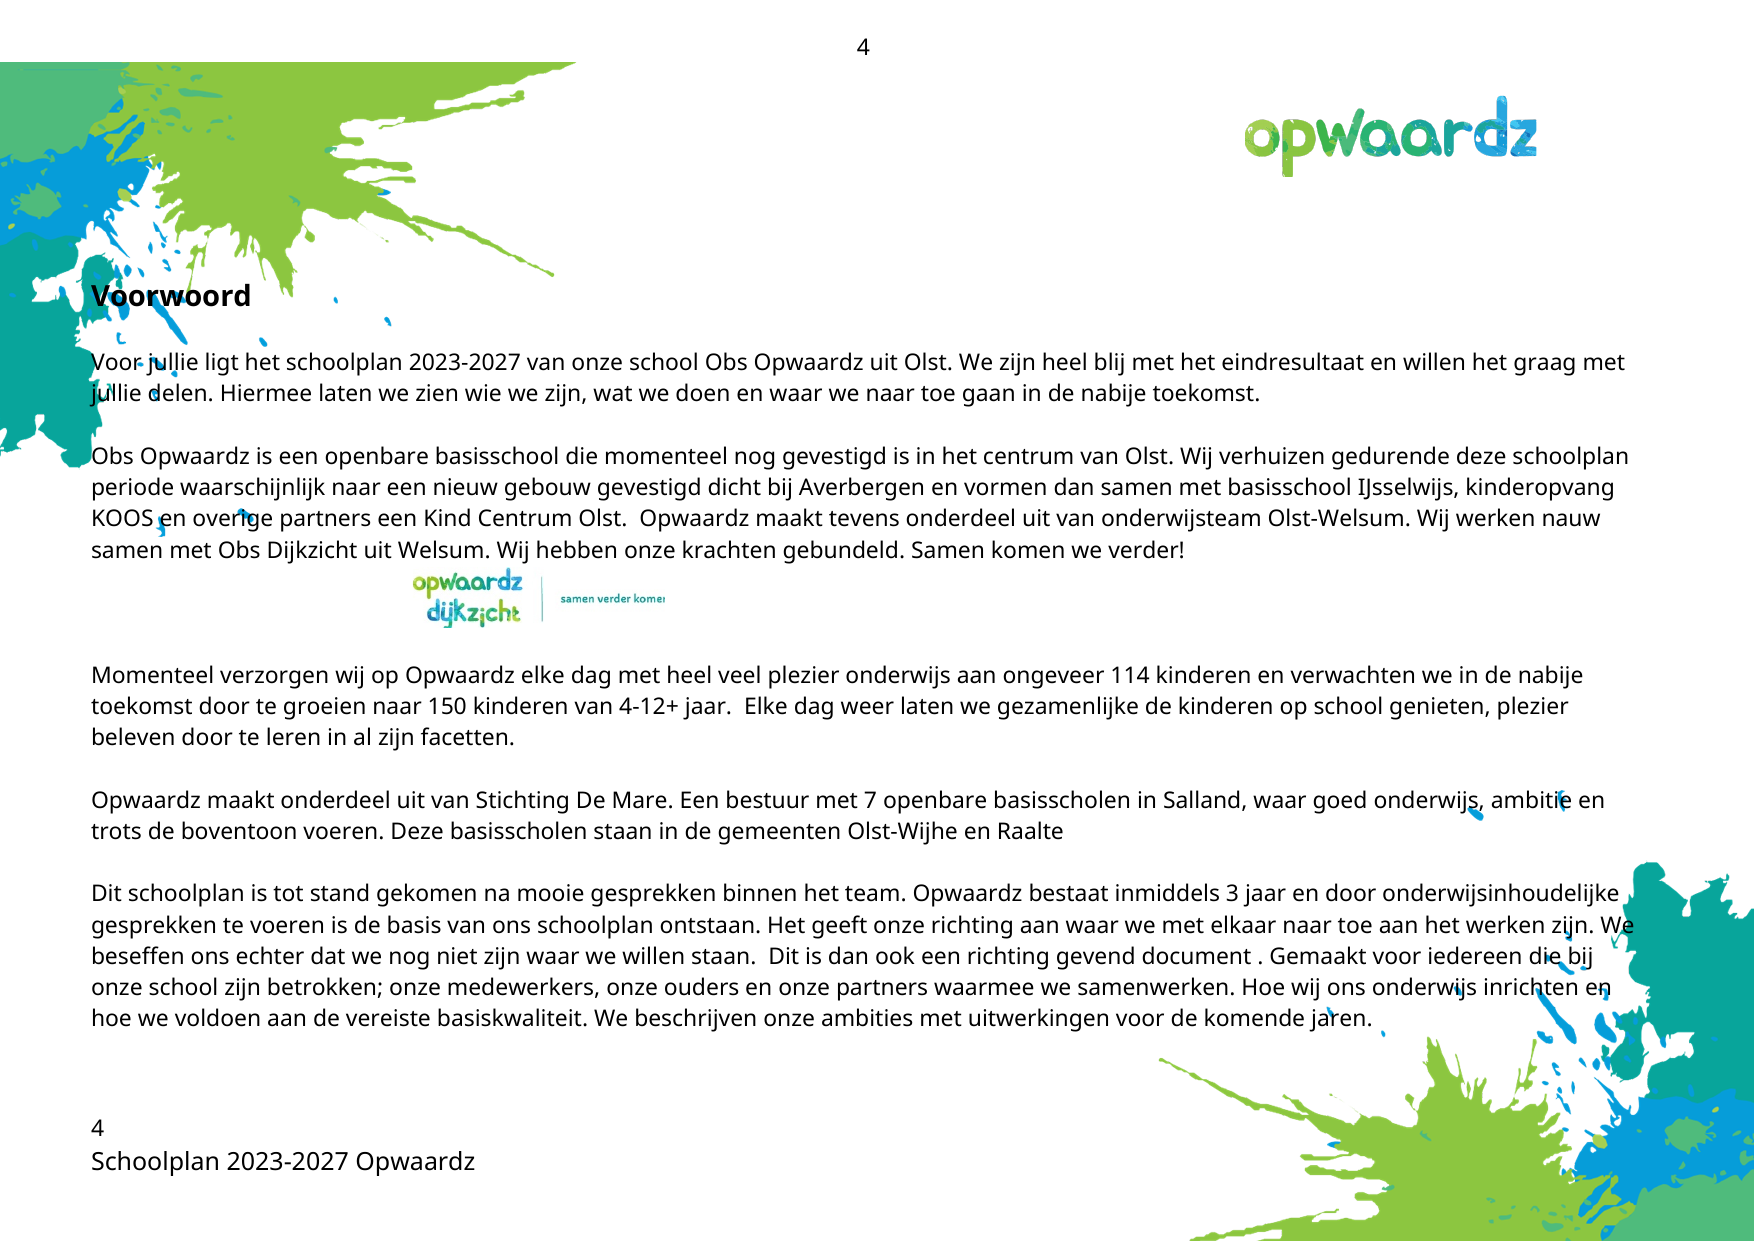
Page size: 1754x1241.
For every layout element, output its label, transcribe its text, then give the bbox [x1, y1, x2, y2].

picture [0, 62, 577, 537]
text Opwaardz maakt onderdeel uit van Stichting De Mare. Een bestuur met 7 openbare basisscholen in Salland, waar goed onderwijs, ambitie en trots de boventoon voeren. Deze basisscholen staan in de gemeenten Olst-Wijhe en Raalte [91, 784, 1636, 846]
subtitle Voorwoord [91, 275, 1636, 315]
picture [1135, 790, 1754, 1241]
text Momenteel verzorgen wij op Opwaardz elke dag met heel veel plezier onderwijs aan ongeveer 114 kinderen en verwachten we in de nabije toekomst door te groeien naar 150 kinderen van 4-12+ jaar. Elke dag weer laten we gezamenlijke de kinderen op school genieten, plezier beleven door te leren in al zijn facetten. [91, 659, 1636, 752]
text Obs Opwaardz is een openbare basisschool die momenteel nog gevestigd is in het centrum van Olst. Wij verhuizen gedurende deze schoolplan periode waarschijnlijk naar een nieuw gebouw gevestigd dicht bij Averbergen en vormen dan samen met basisschool IJsselwijs, kinderopvang KOOS en overige partners een Kind Centrum Olst. Opwaardz maakt tevens onderdeel uit van onderwijsteam Olst-Welsum. Wij werken nauw samen met Obs Dijkzicht uit Welsum. Wij hebben onze krachten gebundeld. Samen komen we verder! [91, 440, 1636, 565]
picture [1666, 1117, 1708, 1153]
text Dit schoolplan is tot stand gekomen na mooie gesprekken binnen het team. Opwaardz bestaat inmiddels 3 jaar en door onderwijsinhoudelijke gesprekken te voeren is de basis van ons schoolplan ontstaan. Het geeft onze richting aan waar we met elkaar naar toe aan het werken zijn. We beseffen ons echter dat we nog niet zijn waar we willen staan. Dit is dan ook een richting gevend document . Gemaakt voor iedereen die bij onze school zijn betrokken; onze medewerkers, onze ouders en onze partners waarmee we samenwerken. Hoe wij ons onderwijs inrichten en hoe we voldoen aan de vereiste basiskwaliteit. We beschrijven onze ambities met uitwerkingen voor de komende jaren. [91, 877, 1636, 1034]
picture [1744, 1137, 1752, 1144]
picture [19, 184, 60, 218]
text Voor jullie ligt het schoolplan 2023-2027 van onze school Obs Opwaardz uit Olst. We zijn heel blij met het eindresultaat en willen het graag met jullie delen. Hiermee laten we zien wie we zijn, wat we doen en waar we naar toe gaan in de nabije toekomst. [91, 346, 1636, 409]
picture [412, 567, 665, 628]
picture [1615, 1116, 1621, 1125]
picture [1740, 1151, 1754, 1164]
picture [104, 211, 109, 219]
